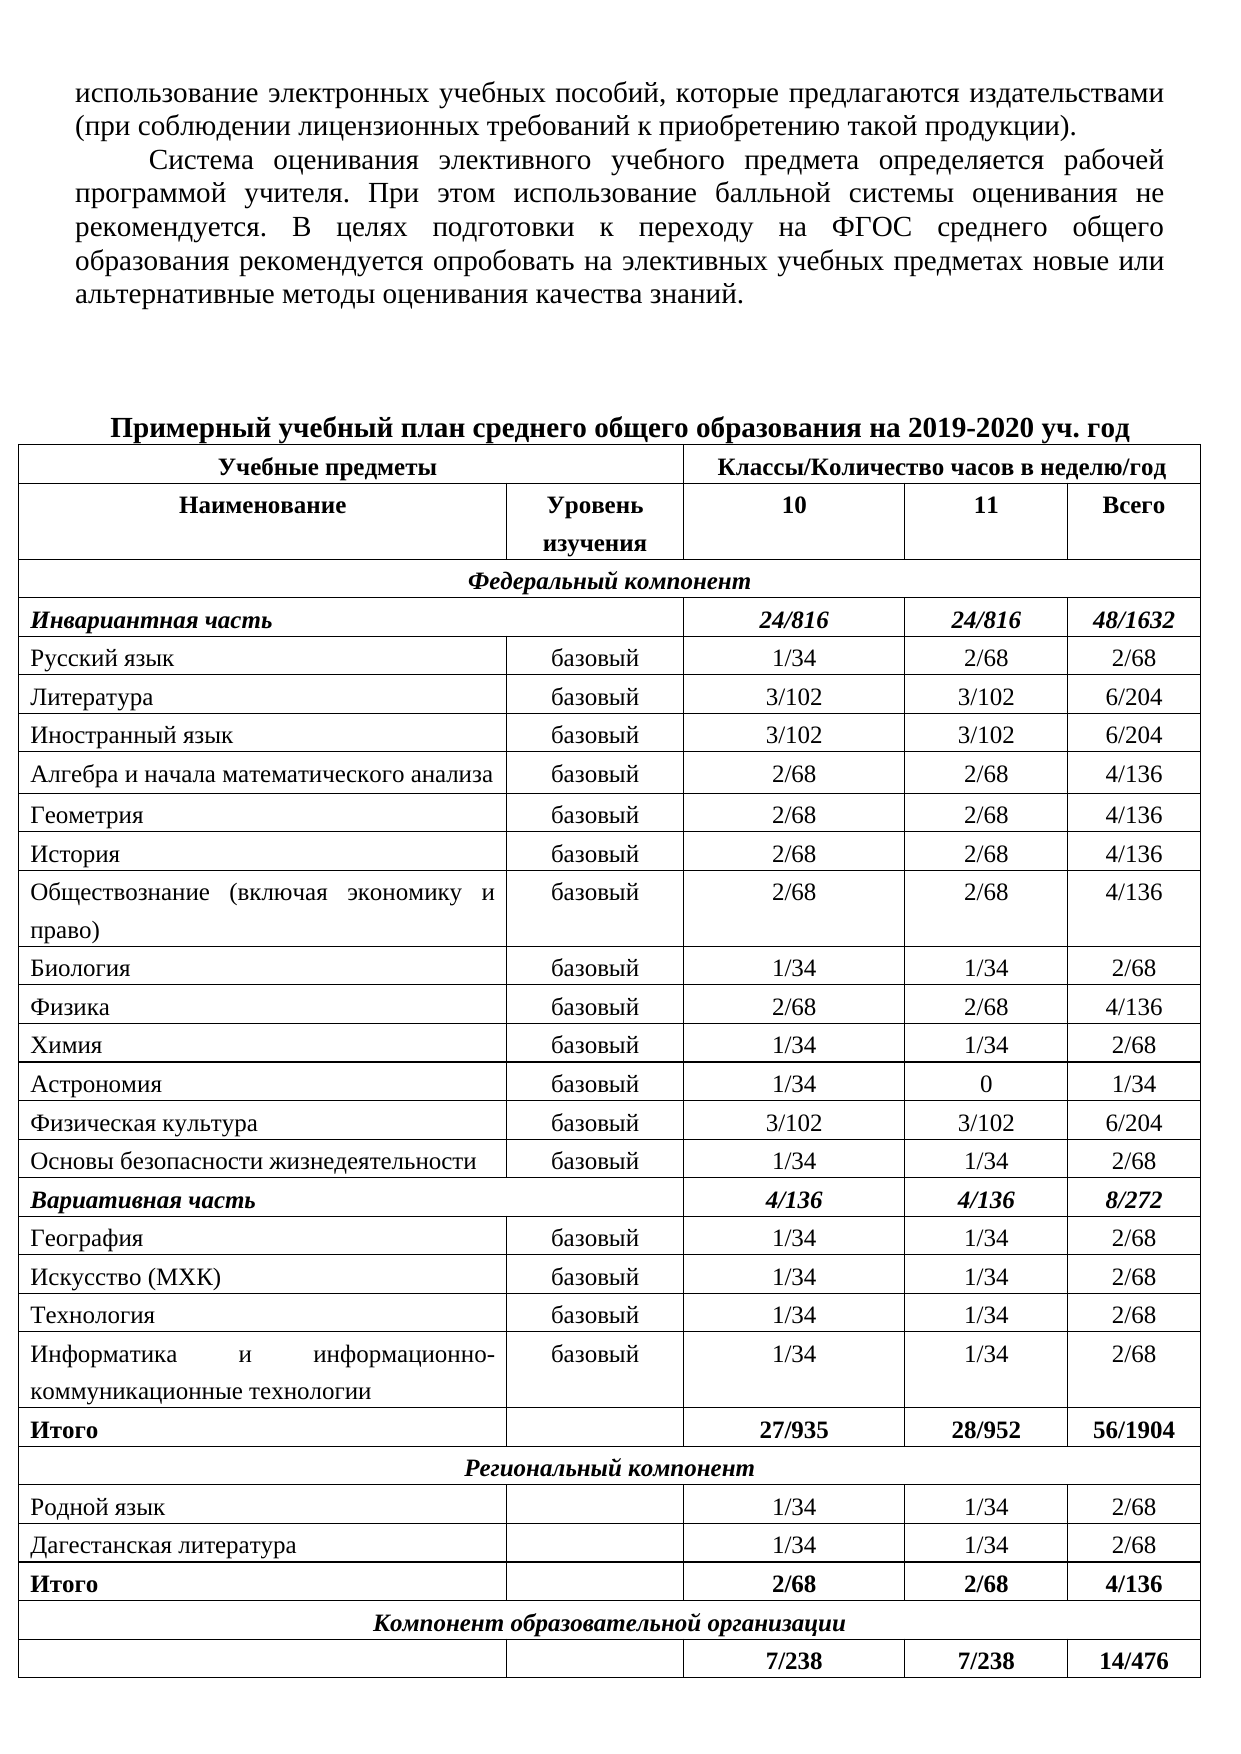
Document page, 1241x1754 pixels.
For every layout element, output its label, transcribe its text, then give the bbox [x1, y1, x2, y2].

table_cell 1/34 [905, 1140, 1067, 1177]
table_cell 3/102 [905, 675, 1067, 713]
table_cell 2/68 [905, 832, 1067, 870]
table_cell 2/68 [905, 871, 1067, 946]
table_cell базовый [507, 1294, 683, 1331]
table_cell 2/68 [905, 1563, 1067, 1600]
table_cell 1/34 [905, 1217, 1067, 1254]
table_cell базовый [507, 1063, 683, 1100]
table_cell Физическая культура [19, 1101, 506, 1138]
table_cell Региональный компонент [19, 1447, 1200, 1484]
table_cell Обществознание (включая экономику и право) [19, 871, 506, 946]
table_cell История [19, 832, 506, 870]
table_cell 3/102 [684, 1101, 904, 1138]
table_cell 56/1904 [1068, 1408, 1200, 1446]
table_cell 3/102 [684, 714, 904, 751]
table_cell [19, 1640, 506, 1677]
table_cell базовый [507, 1140, 683, 1177]
table_cell 1/34 [905, 947, 1067, 984]
table_cell 8/272 [1068, 1178, 1200, 1216]
table_cell Федеральный компонент [19, 560, 1200, 597]
table_header Учебные предметы [19, 445, 683, 482]
table_cell 7/238 [684, 1640, 904, 1677]
table_cell 2/68 [684, 1563, 904, 1600]
table_cell Искусство (МХК) [19, 1255, 506, 1293]
table_cell 1/34 [684, 1217, 904, 1254]
table_cell базовый [507, 794, 683, 831]
table_cell базовый [507, 1332, 683, 1407]
table_cell 1/34 [905, 1332, 1067, 1407]
table_cell Основы безопасности жизнедеятельности [19, 1140, 506, 1177]
table_cell [507, 1524, 683, 1561]
table_cell 1/34 [684, 1524, 904, 1561]
table_cell 2/68 [684, 832, 904, 870]
table_cell Информатика и информационно- коммуникационные технологии [19, 1332, 506, 1407]
table_cell 2/68 [1068, 1024, 1200, 1061]
table_cell Наименование [19, 484, 506, 558]
table_cell базовый [507, 752, 683, 793]
table_cell 11 [905, 484, 1067, 558]
table_cell Литература [19, 675, 506, 713]
text Примерный учебный план среднего общего образования на 2019-2020 уч. год [75, 410, 1165, 444]
table_cell Родной язык [19, 1485, 506, 1523]
table_cell базовый [507, 1024, 683, 1061]
table_cell базовый [507, 714, 683, 751]
table_cell География [19, 1217, 506, 1254]
table_cell Физика [19, 985, 506, 1023]
table_cell 24/816 [905, 598, 1067, 636]
table_cell Алгебра и начала математического анализа [19, 752, 506, 793]
table_cell 2/68 [1068, 1524, 1200, 1561]
table_cell базовый [507, 985, 683, 1023]
table_cell 2/68 [684, 794, 904, 831]
table_cell Уровень изучения [507, 484, 683, 558]
table_cell 1/34 [905, 1485, 1067, 1523]
table_cell 0 [905, 1063, 1067, 1100]
table_cell 6/204 [1068, 1101, 1200, 1138]
table_cell 6/204 [1068, 714, 1200, 751]
table_cell 2/68 [1068, 1255, 1200, 1293]
table_cell 4/136 [684, 1178, 904, 1216]
table_cell Русский язык [19, 637, 506, 674]
table_cell 1/34 [684, 1255, 904, 1293]
table_cell 6/204 [1068, 675, 1200, 713]
table_cell 4/136 [1068, 794, 1200, 831]
table_cell 1/34 [684, 1332, 904, 1407]
table_cell 2/68 [684, 752, 904, 793]
table_cell 4/136 [1068, 832, 1200, 870]
table_cell Дагестанская литература [19, 1524, 506, 1561]
table_cell 7/238 [905, 1640, 1067, 1677]
table_cell 2/68 [1068, 637, 1200, 674]
table_cell 1/34 [684, 1140, 904, 1177]
table_cell Иностранный язык [19, 714, 506, 751]
table_cell Компонент образовательной организации [19, 1601, 1200, 1638]
table_cell 2/68 [1068, 947, 1200, 984]
table_cell 1/34 [1068, 1063, 1200, 1100]
table_cell 2/68 [905, 637, 1067, 674]
table_cell 4/136 [1068, 871, 1200, 946]
table_cell базовый [507, 1255, 683, 1293]
table_cell 2/68 [1068, 1217, 1200, 1254]
table_cell Геометрия [19, 794, 506, 831]
table_cell 10 [684, 484, 904, 558]
table_cell базовый [507, 1217, 683, 1254]
table_cell 4/136 [1068, 985, 1200, 1023]
table_cell базовый [507, 947, 683, 984]
table_cell 28/952 [905, 1408, 1067, 1446]
table_cell 1/34 [684, 1024, 904, 1061]
table_cell 1/34 [905, 1255, 1067, 1293]
table_cell Биология [19, 947, 506, 984]
table_cell [507, 1485, 683, 1523]
table_cell 2/68 [684, 871, 904, 946]
table_cell 2/68 [1068, 1140, 1200, 1177]
table_cell [507, 1563, 683, 1600]
table_cell 4/136 [905, 1178, 1067, 1216]
table_cell Инвариантная часть [19, 598, 683, 636]
table_cell 1/34 [684, 947, 904, 984]
table_cell 2/68 [905, 985, 1067, 1023]
table_cell 2/68 [1068, 1485, 1200, 1523]
table_cell 2/68 [1068, 1332, 1200, 1407]
text Система оценивания элективного учебного предмета определяется рабочей программой учителя. При этом использование балльной системы оценивания не рекомендуется. В целях подготовки к переходу на ФГОС среднего общего образования рекомендуется опробовать на элективных учебных предметах новые или альтернативные методы оценивания качества знаний. [75, 142, 1165, 310]
table_cell 27/935 [684, 1408, 904, 1446]
table_cell 24/816 [684, 598, 904, 636]
table_cell 1/34 [905, 1294, 1067, 1331]
table_cell Итого [19, 1563, 506, 1600]
table_cell базовый [507, 871, 683, 946]
table_cell 3/102 [905, 714, 1067, 751]
table_cell 2/68 [684, 985, 904, 1023]
table_cell 3/102 [905, 1101, 1067, 1138]
table_cell 4/136 [1068, 752, 1200, 793]
table_cell 14/476 [1068, 1640, 1200, 1677]
table_cell базовый [507, 832, 683, 870]
table_cell базовый [507, 675, 683, 713]
table_cell 3/102 [684, 675, 904, 713]
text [75, 75, 1165, 142]
table_cell Технология [19, 1294, 506, 1331]
table_cell базовый [507, 1101, 683, 1138]
table_cell 2/68 [905, 752, 1067, 793]
table_cell Всего [1068, 484, 1200, 558]
table_cell 1/34 [905, 1524, 1067, 1561]
table_cell 48/1632 [1068, 598, 1200, 636]
table_cell 4/136 [1068, 1563, 1200, 1600]
table_cell 1/34 [684, 1294, 904, 1331]
table_cell [507, 1640, 683, 1677]
table_cell Химия [19, 1024, 506, 1061]
table_cell Вариативная часть [19, 1178, 683, 1216]
table_cell 1/34 [684, 1063, 904, 1100]
table_cell базовый [507, 637, 683, 674]
table_cell Астрономия [19, 1063, 506, 1100]
table_cell 2/68 [905, 794, 1067, 831]
table_cell 1/34 [684, 637, 904, 674]
table_header Классы/Количество часов в неделю/год [684, 445, 1200, 482]
table_cell [507, 1408, 683, 1446]
table_cell Итого [19, 1408, 506, 1446]
table_cell 1/34 [905, 1024, 1067, 1061]
table_cell 1/34 [684, 1485, 904, 1523]
table_cell 2/68 [1068, 1294, 1200, 1331]
